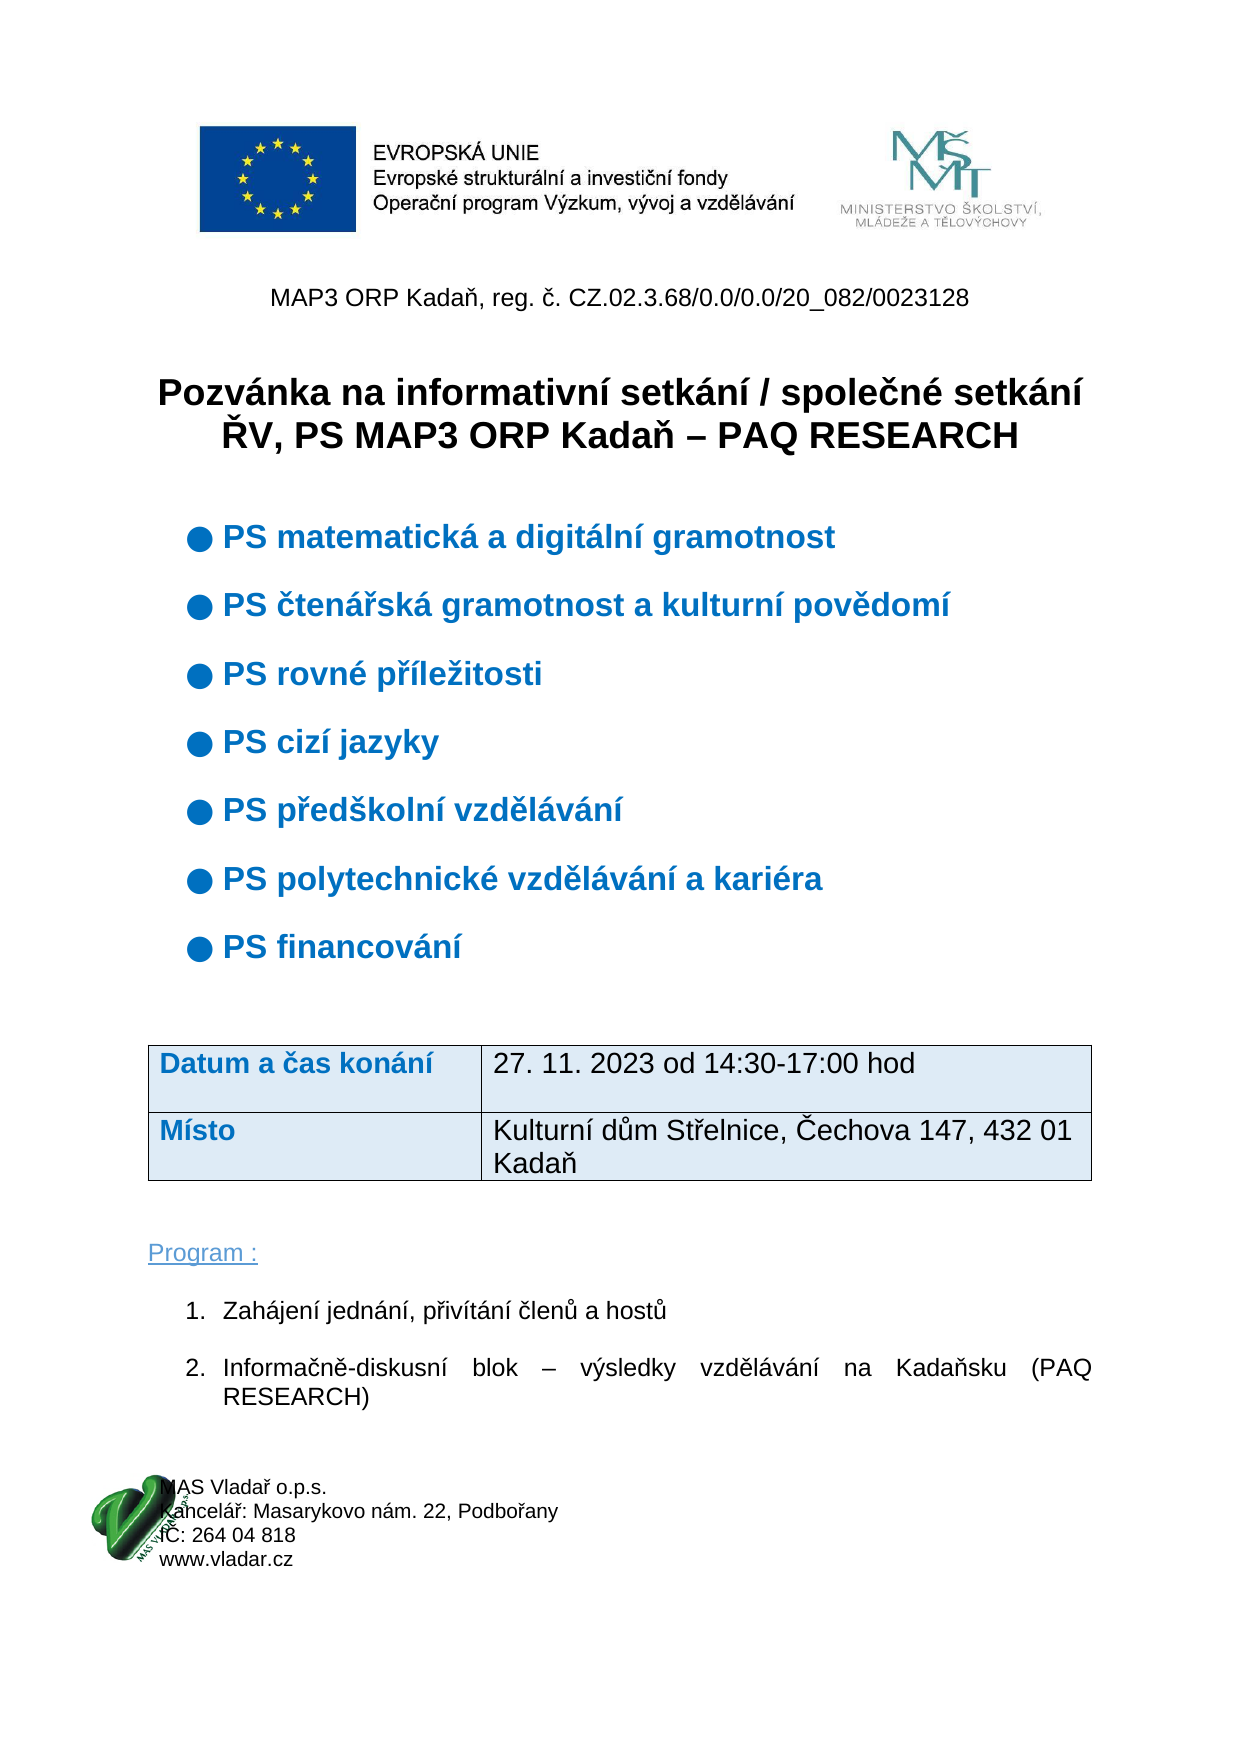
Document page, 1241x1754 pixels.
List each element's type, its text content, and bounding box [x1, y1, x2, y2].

list PS financování [185, 909, 1093, 977]
picture [147, 73, 1093, 284]
list Informačně-diskusní blok – výsledky vzdělávání na Kadaňsku (PAQ RESEARCH) [185, 1353, 1093, 1411]
table_cell Místo [149, 1113, 481, 1180]
list PS čtenářská gramotnost a kulturní povědomí [185, 567, 1093, 636]
list PS polytechnické vzdělávání a kariéra [185, 841, 1093, 909]
table_header Datum a čas konání [149, 1046, 481, 1112]
list PS předškolní vzdělávání [185, 772, 1093, 841]
list PS matematická a digitální gramotnost [185, 499, 1093, 567]
table_cell Kulturní dům Střelnice, Čechova 147, 432 01 Kadaň [482, 1113, 1091, 1180]
text Pozvánka na informativní setkání / společné setkání ŘV, PS MAP3 ORP Kadaň – PAQ RESEARCH [148, 370, 1093, 456]
list PS rovné příležitosti [185, 636, 1093, 704]
list Zahájení jednání, přivítání členů a hostů [185, 1296, 1093, 1325]
picture [89, 1473, 190, 1563]
list PS cizí jazyky [185, 704, 1093, 772]
table_header 27. 11. 2023 od 14:30-17:00 hod [482, 1046, 1091, 1112]
text Program : [148, 1238, 1093, 1267]
